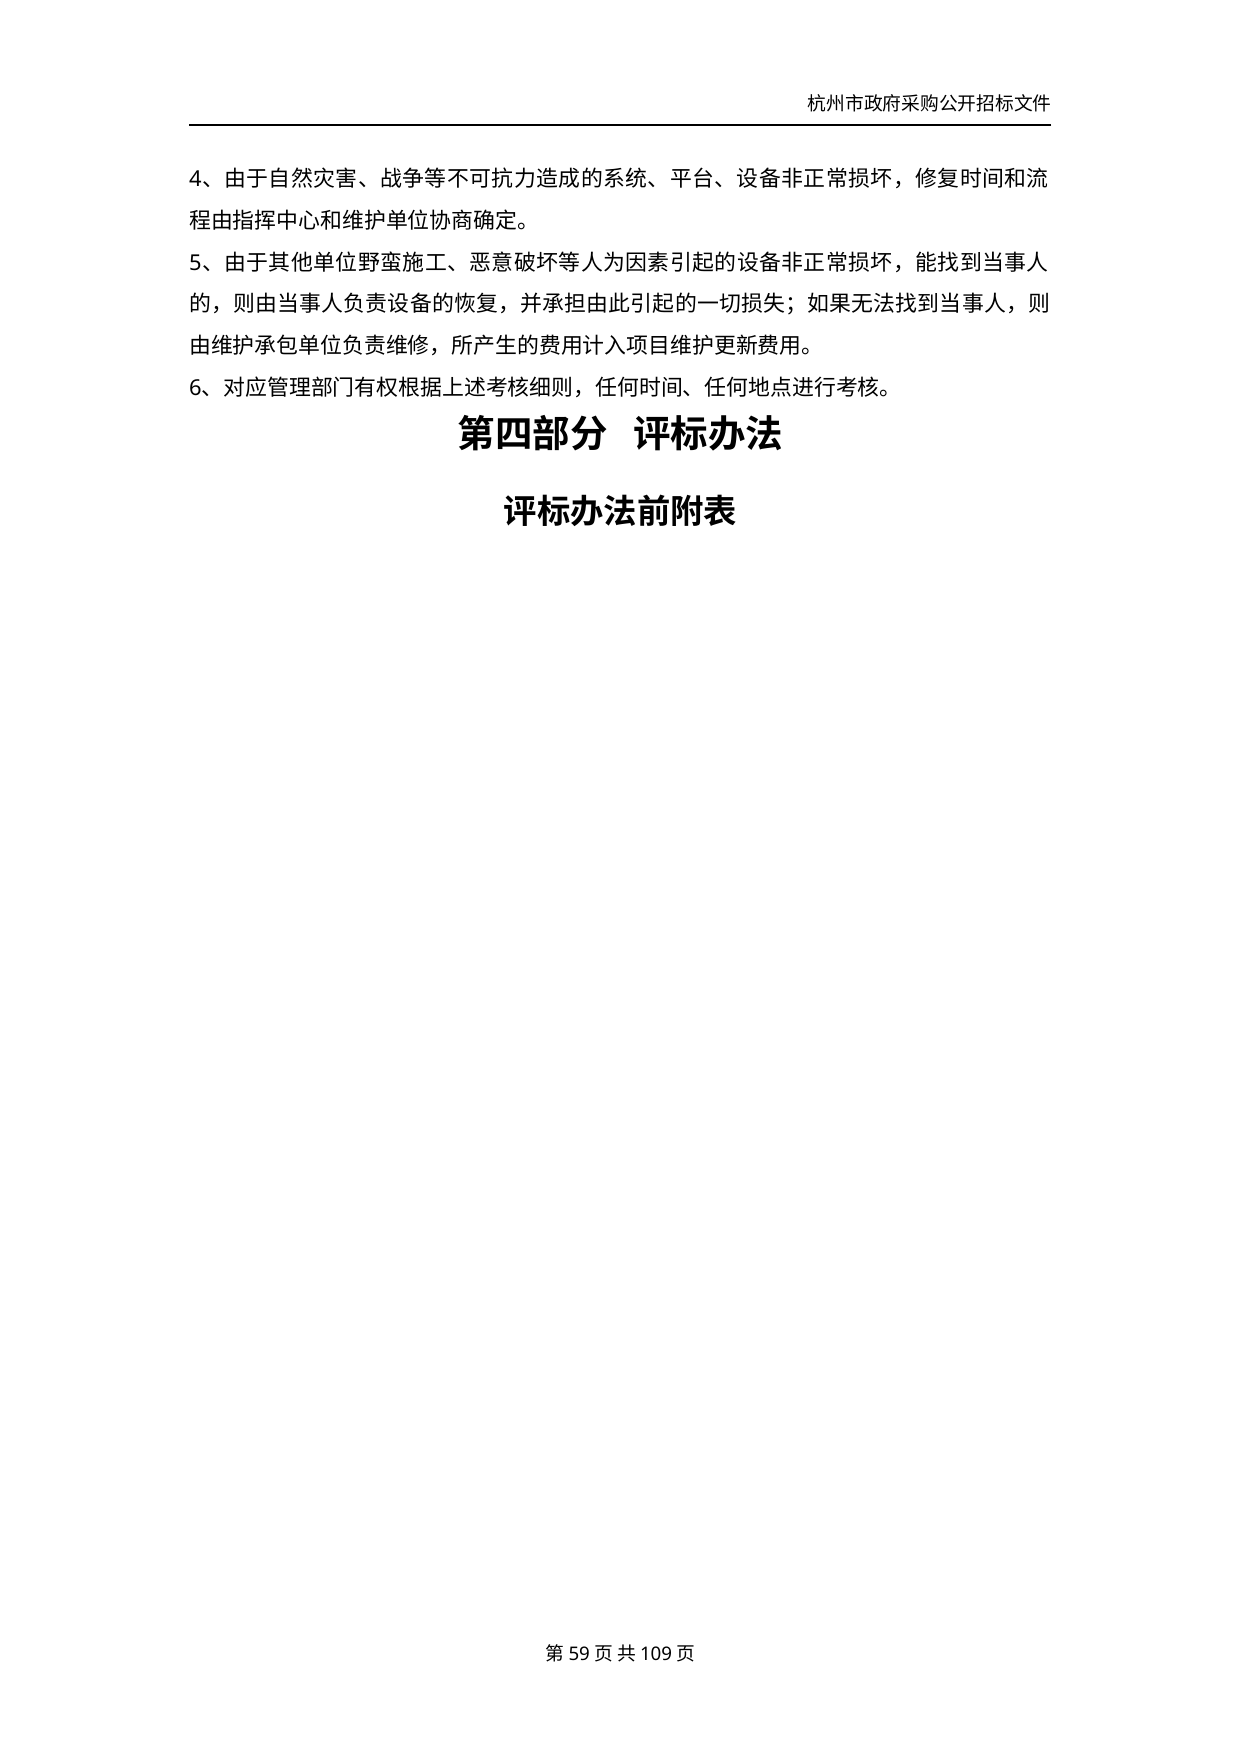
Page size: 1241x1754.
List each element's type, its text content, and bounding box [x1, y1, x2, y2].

text 4、由于自然灾害、战争等不可抗力造成的系统、平台、设备非正常损坏，修复时间和流程由指挥中心和维护单位协商确定。 [189, 153, 1051, 237]
text 第四部分 评标办法 [189, 403, 1051, 458]
text 评标办法前附表 [189, 485, 1051, 533]
text 6、对应管理部门有权根据上述考核细则，任何时间、任何地点进行考核。 [189, 362, 1051, 403]
text 5、由于其他单位野蛮施工、恶意破坏等人为因素引起的设备非正常损坏，能找到当事人的，则由当事人负责设备的恢复，并承担由此引起的一切损失；如果无法找到当事人，则由维护承包单位负责维修，所产生的费用计入项目维护更新费用。 [189, 237, 1051, 362]
